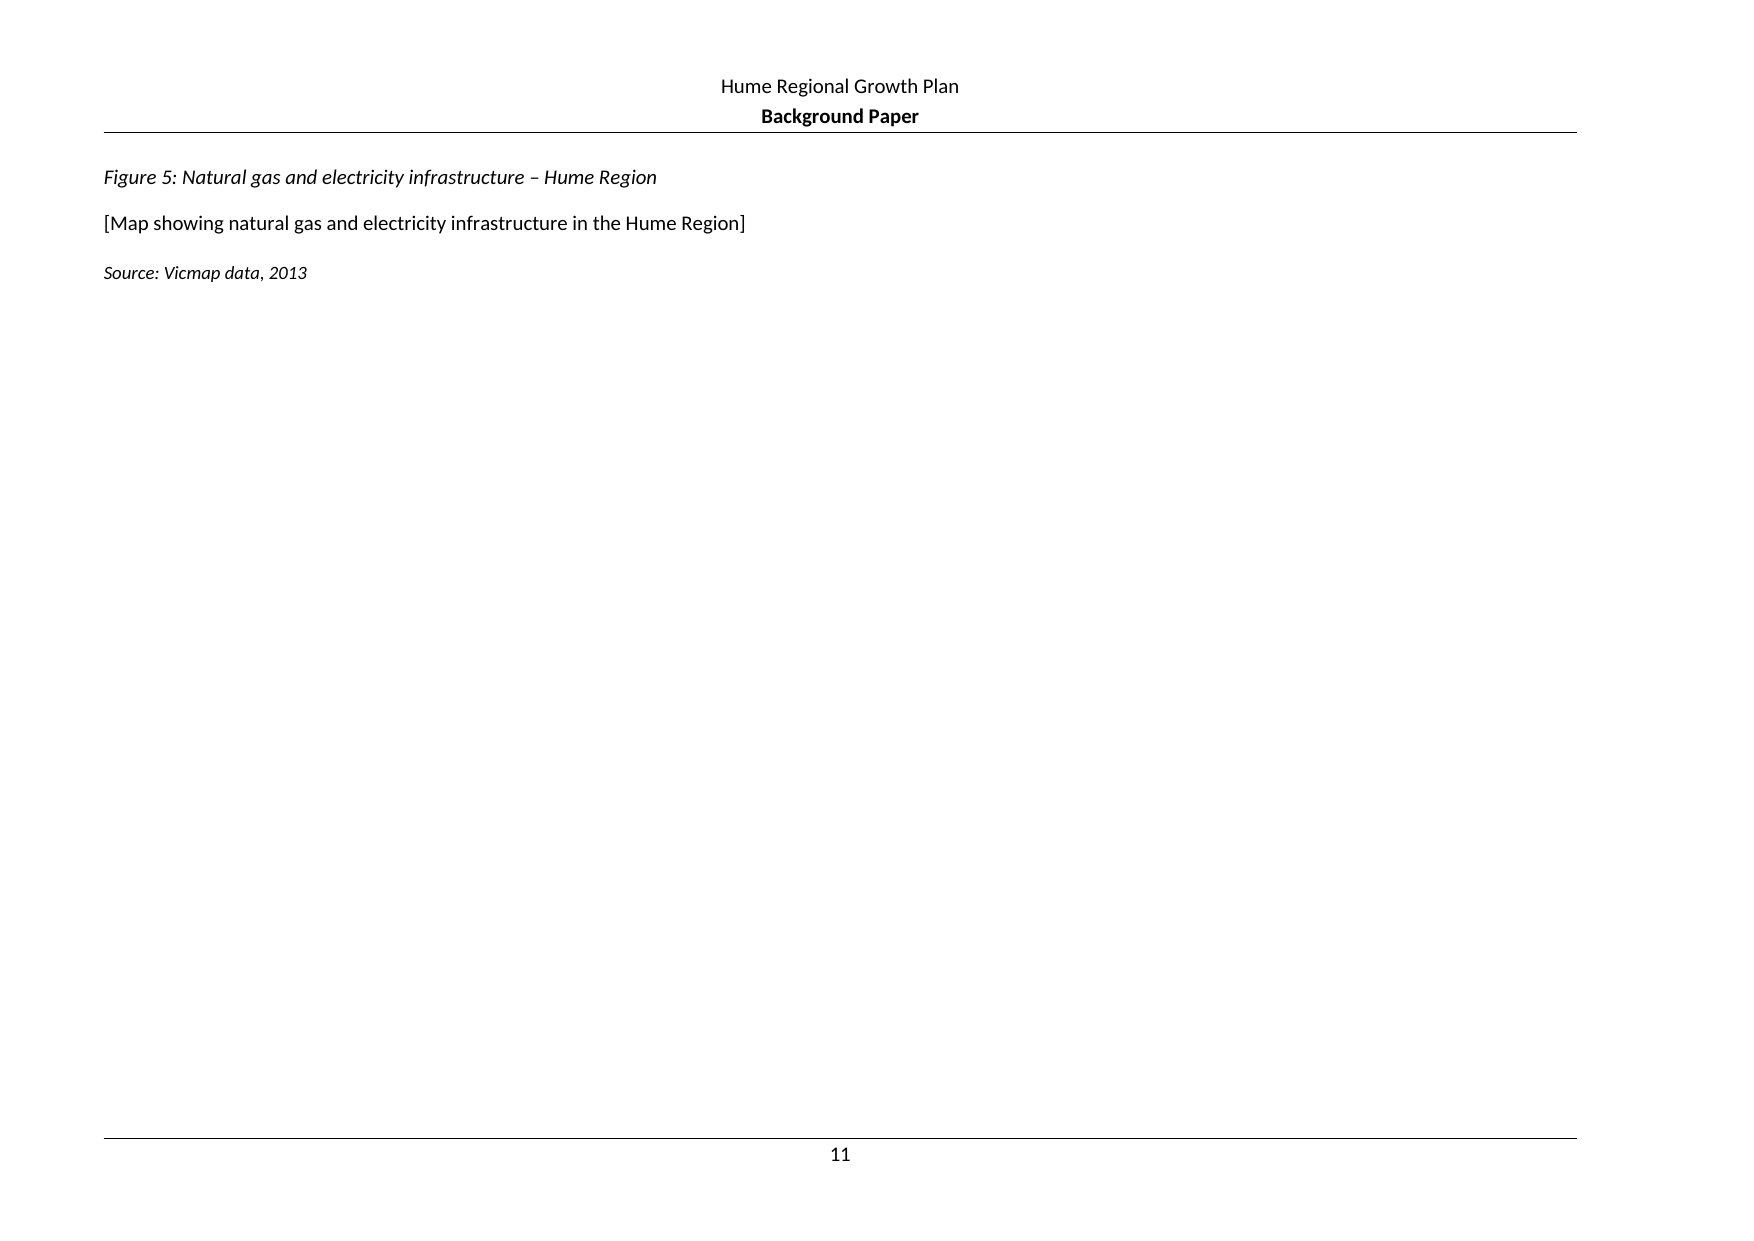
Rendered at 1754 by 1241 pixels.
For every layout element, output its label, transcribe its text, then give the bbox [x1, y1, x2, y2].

text Source: Vicmap data, 2013 [103, 261, 1577, 284]
text [Map showing natural gas and electricity infrastructure in the Hume Region] [103, 208, 1577, 236]
text Figure 5: Natural gas and electricity infrastructure – Hume Region [103, 164, 1577, 189]
